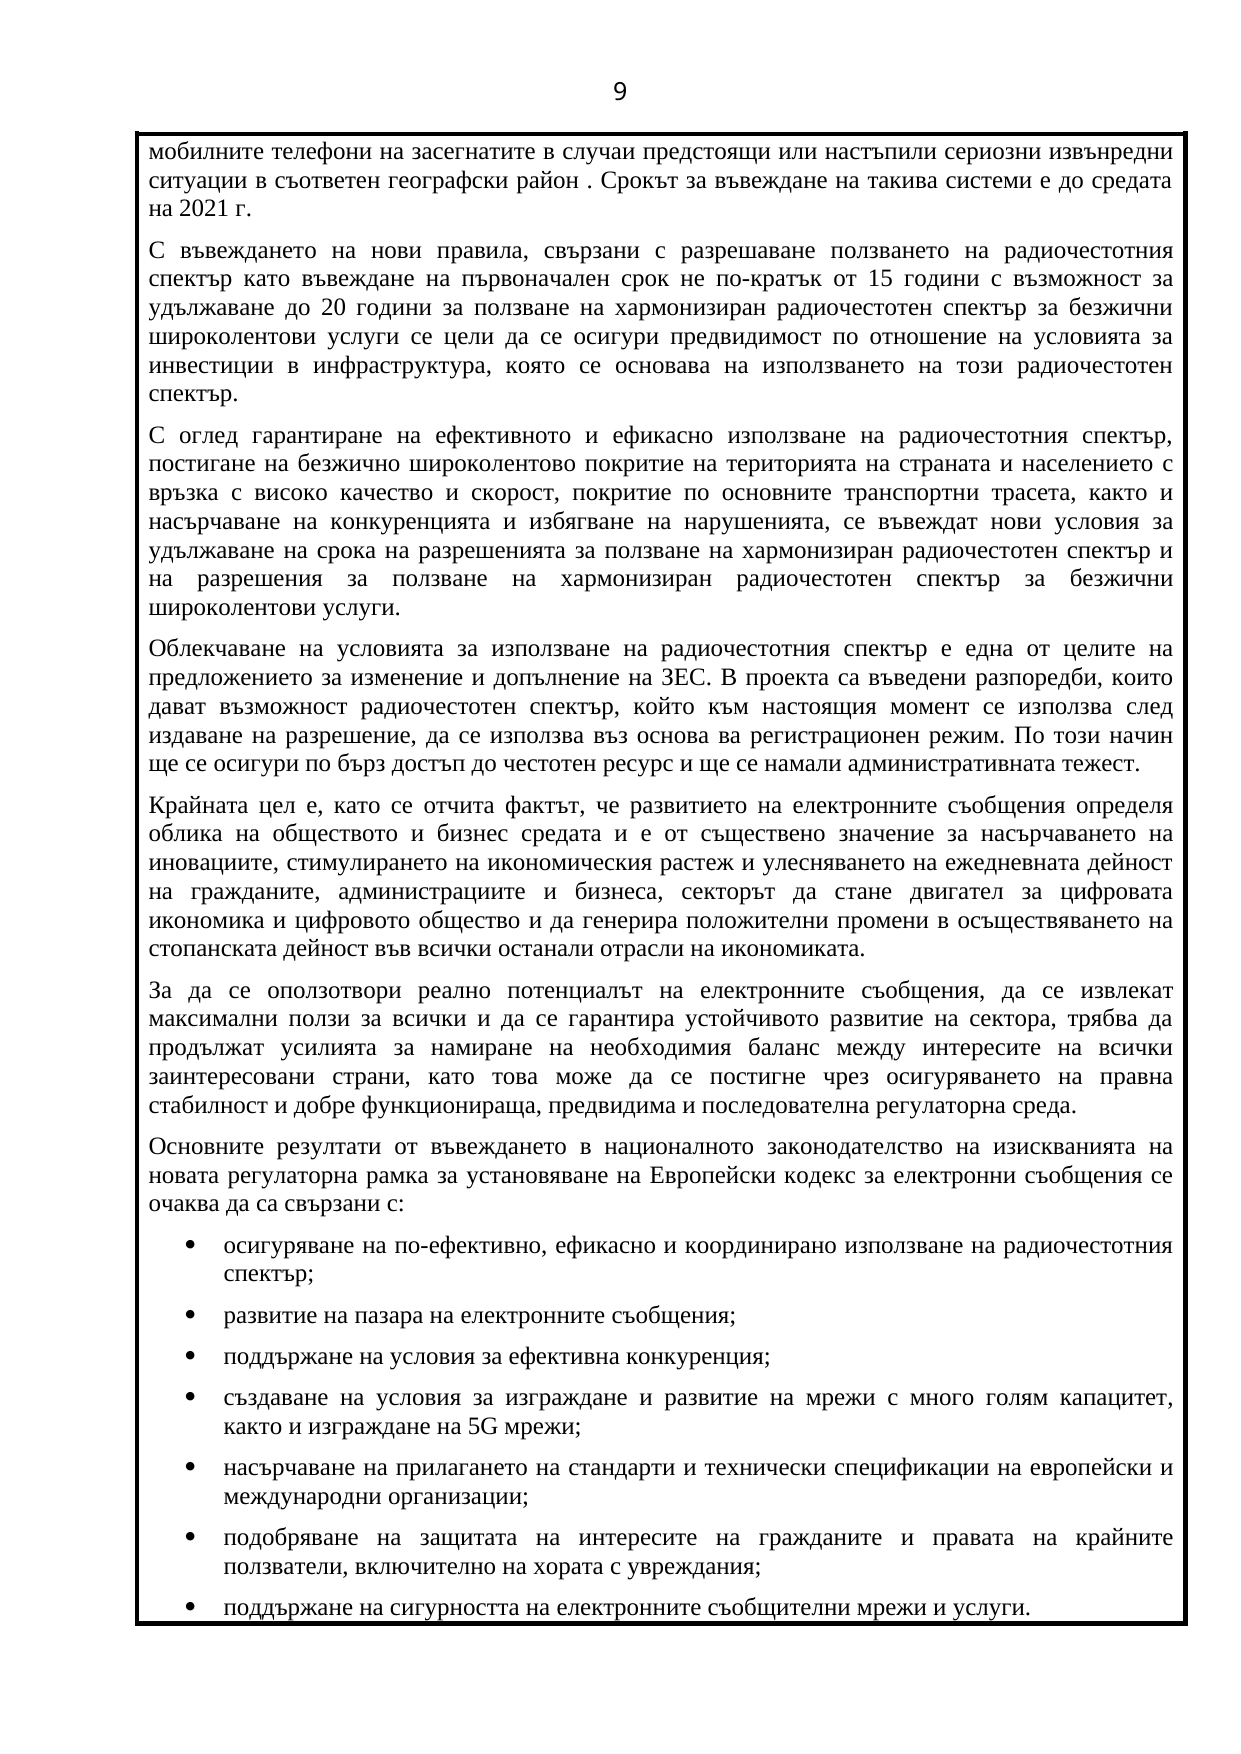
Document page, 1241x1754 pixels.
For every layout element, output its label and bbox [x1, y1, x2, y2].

table_cell [139, 136, 1183, 1621]
